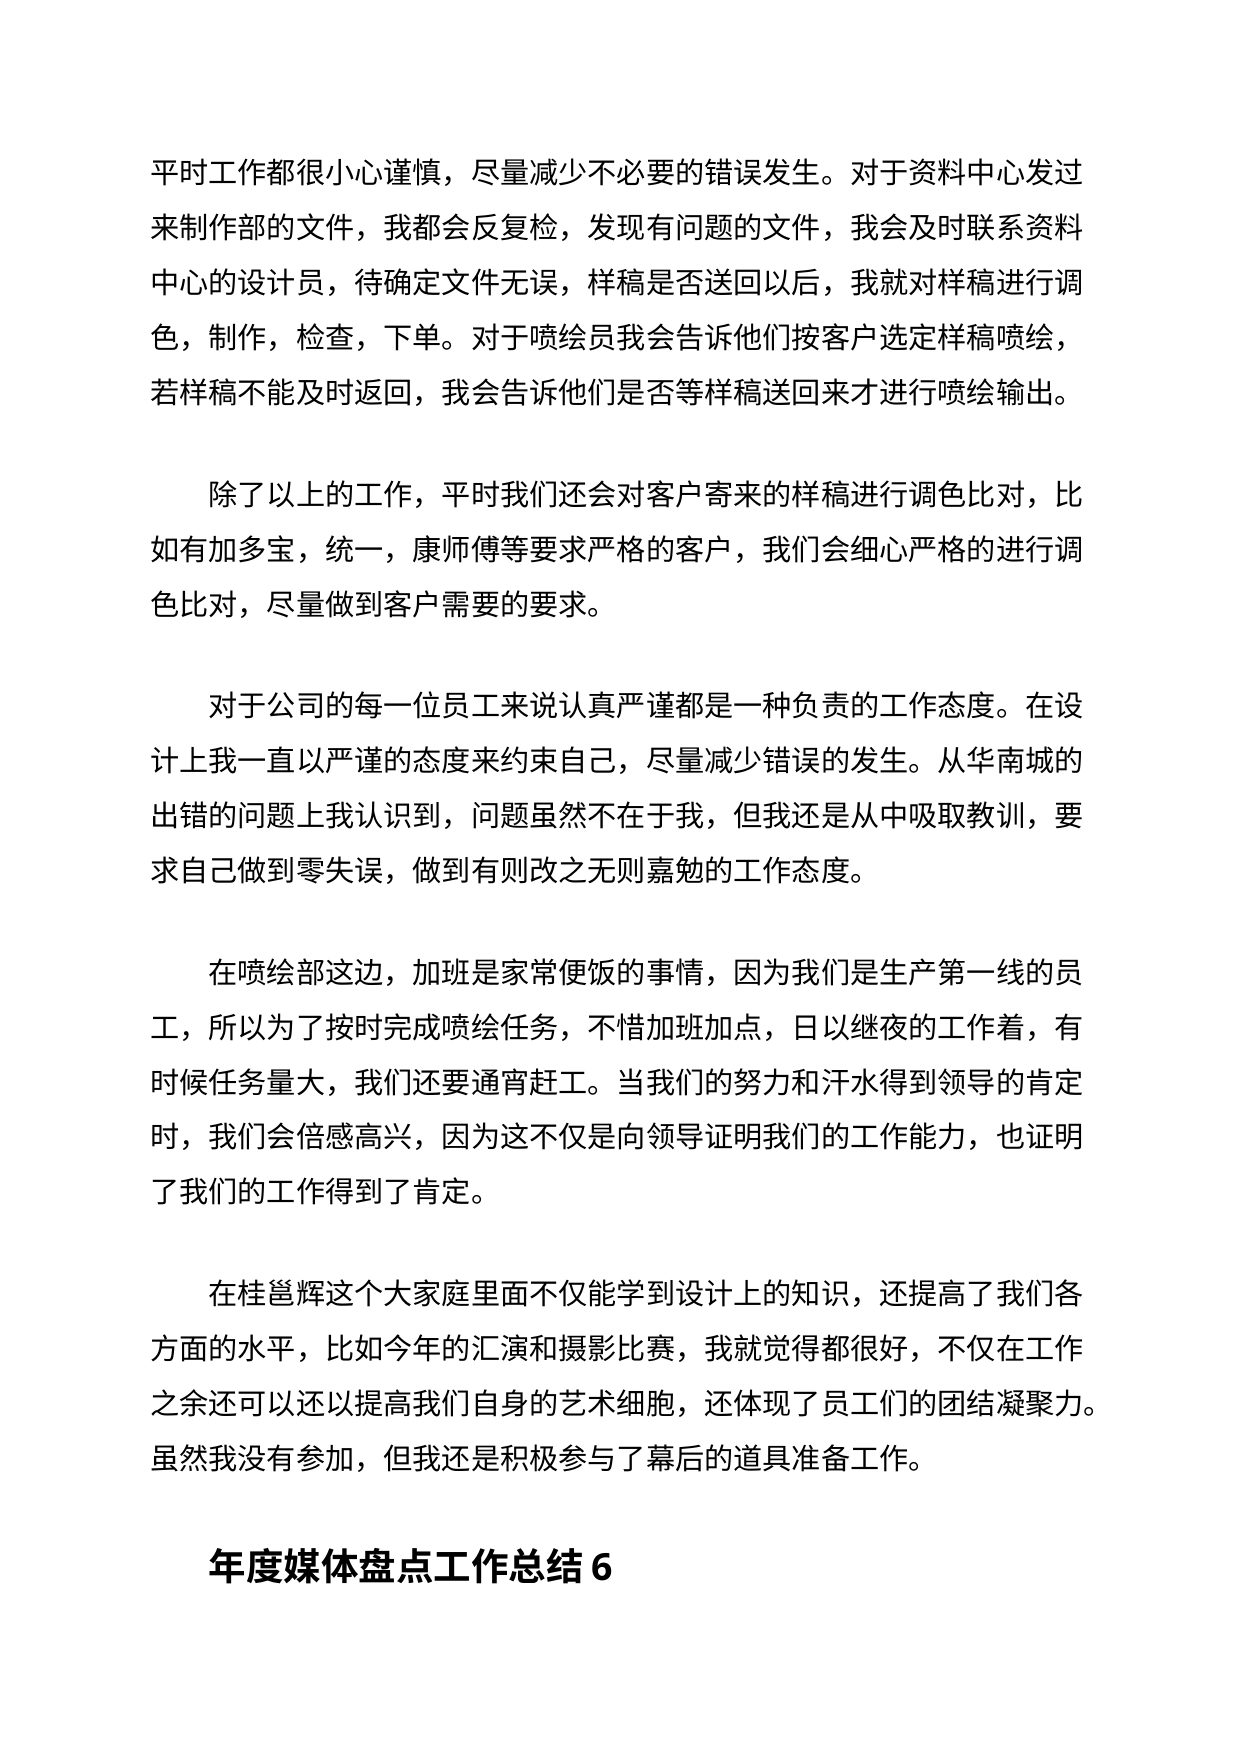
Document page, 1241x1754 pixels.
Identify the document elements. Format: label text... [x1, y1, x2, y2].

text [150, 150, 1090, 412]
text 年度媒体盘点工作总结6 [150, 1537, 1090, 1592]
text 除了以上的工作，平时我们还会对客户寄来的样稿进行调色比对，比如有加多宝，统一，康师傅等要求严格的客户，我们会细心严格的进行调色比对，尽量做到客户需要的要求。 [150, 471, 1090, 623]
text 对于公司的每一位员工来说认真严谨都是一种负责的工作态度。在设计上我一直以严谨的态度来约束自己，尽量减少错误的发生。从华南城的出错的问题上我认识到，问题虽然不在于我，但我还是从中吸取教训，要求自己做到零失误，做到有则改之无则嘉勉的工作态度。 [150, 683, 1090, 890]
text 在喷绘部这边，加班是家常便饭的事情，因为我们是生产第一线的员工，所以为了按时完成喷绘任务，不惜加班加点，日以继夜的工作着，有时候任务量大，我们还要通宵赶工。当我们的努力和汗水得到领导的肯定时，我们会倍感高兴，因为这不仅是向领导证明我们的工作能力，也证明了我们的工作得到了肯定。 [150, 949, 1090, 1211]
text 在桂邕辉这个大家庭里面不仅能学到设计上的知识，还提高了我们各方面的水平，比如今年的汇演和摄影比赛，我就觉得都很好，不仅在工作之余还可以还以提高我们自身的艺术细胞，还体现了员工们的团结凝聚力。虽然我没有参加，但我还是积极参与了幕后的道具准备工作。 [150, 1271, 1090, 1478]
